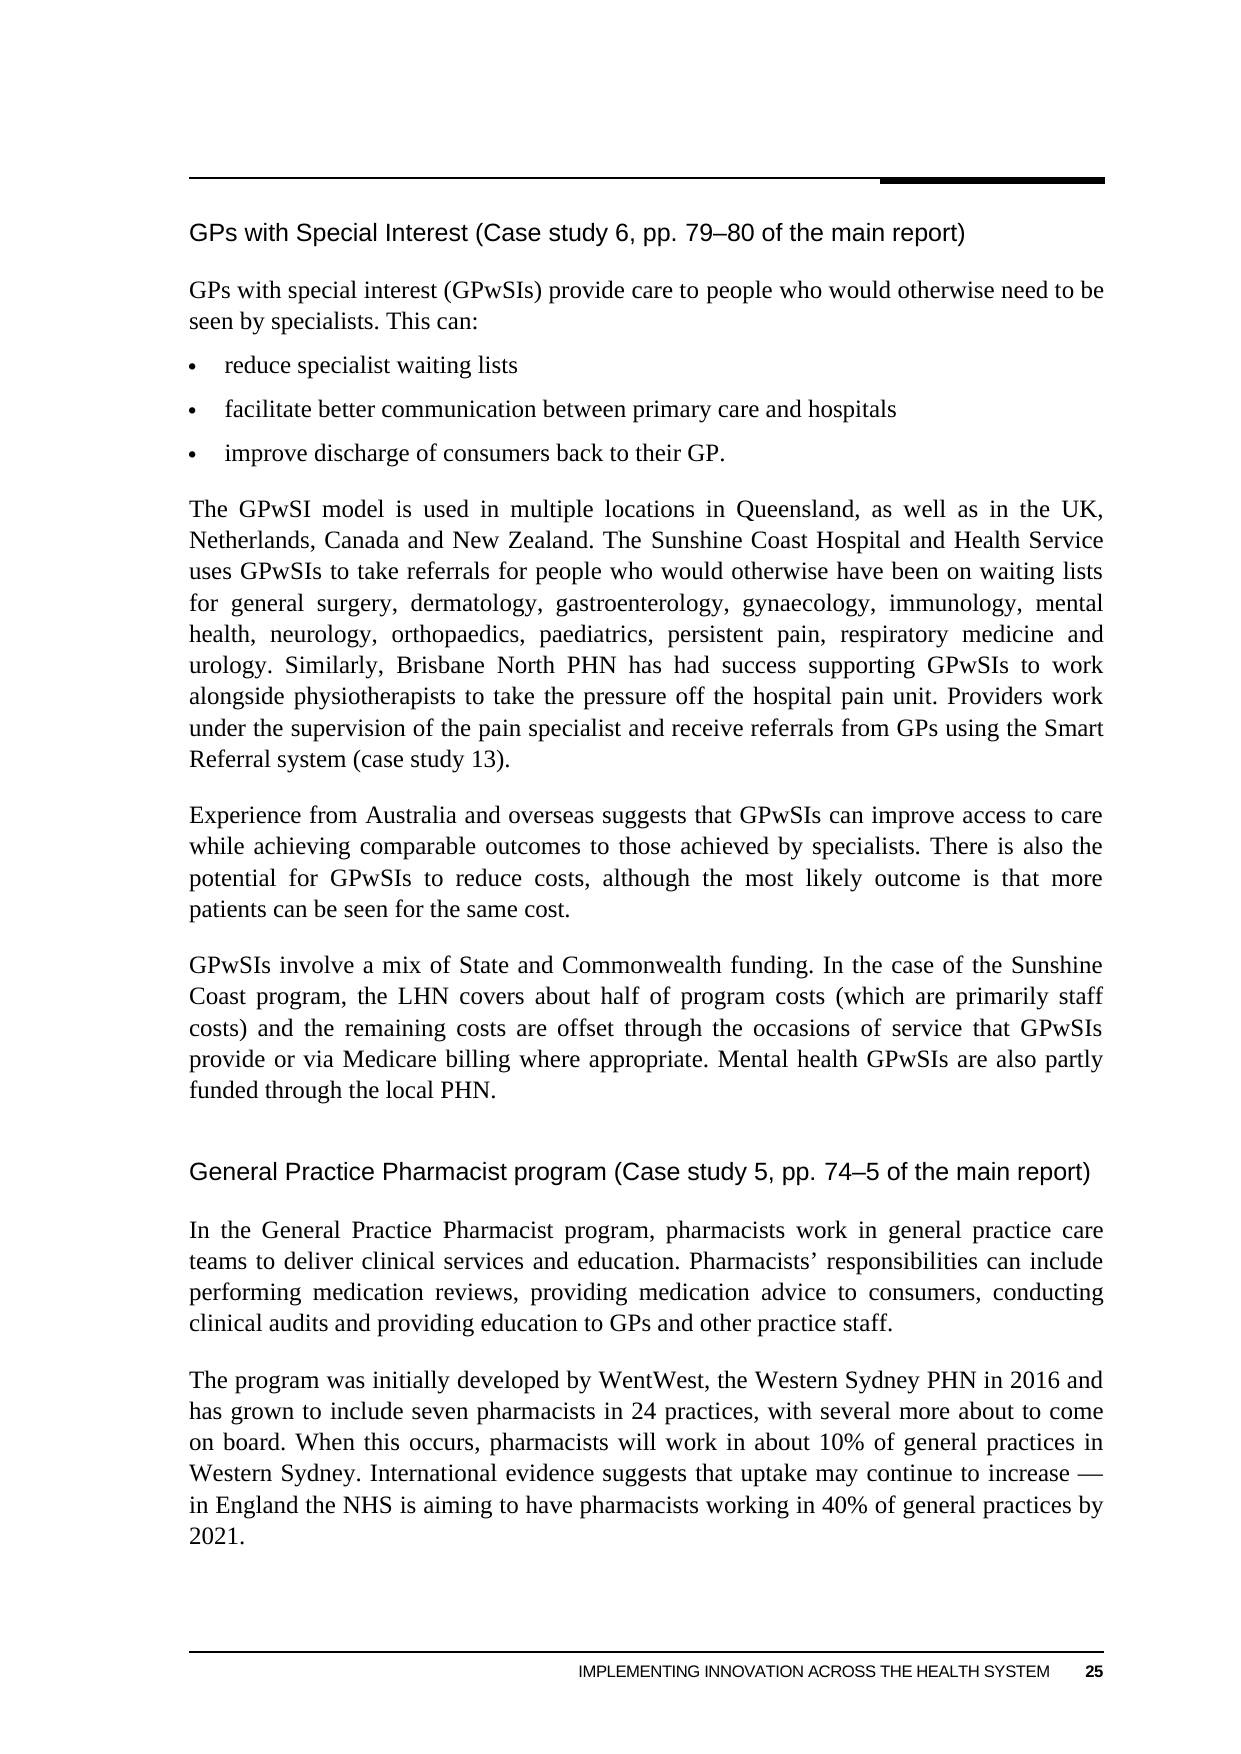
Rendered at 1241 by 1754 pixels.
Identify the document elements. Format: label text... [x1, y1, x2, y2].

text The GPwSI model is used in multiple locations in Queensland, as well as in the UK, Netherlands, Canada and New Zealand. The Sunshine Coast Hospital and Health Service uses GPwSIs to take referrals for people who would otherwise have been on waiting lists for general surgery, dermatology, gastroenterology, gynaecology, immunology, mental health, neurology, orthopaedics, paediatrics, persistent pain, respiratory medicine and urology. Similarly, Brisbane North PHN has had success supporting GPwSIs to work alongside physiotherapists to take the pressure off the hospital pain unit. Providers work under the supervision of the pain specialist and receive referrals from GPs using the Smart Referral system (case study 13). [189, 491, 1104, 773]
list reduce specialist waiting lists [189, 348, 1104, 379]
subtitle General Practice Pharmacist program (Case study 5, pp. 74–5 of the main report) [189, 1154, 1104, 1187]
text The program was initially developed by WentWest, the Western Sydney PHN in 2016 and has grown to include seven pharmacists in 24 practices, with several more about to come on board. When this occurs, pharmacists will work in about 10% of general practices in Western Sydney. International evidence suggests that uptake may continue to increase — in England the NHS is aiming to have pharmacists working in 40% of general practices by 2021. [189, 1362, 1104, 1550]
text GPwSIs involve a mix of State and Commonwealth funding. In the case of the Sunshine Coast program, the LHN covers about half of program costs (which are primarily staff costs) and the remaining costs are offset through the occasions of service that GPwSIs provide or via Medicare billing where appropriate. Mental health GPwSIs are also partly funded through the local PHN. [189, 948, 1104, 1104]
subtitle GPs with Special Interest (Case study 6, pp. 79–80 of the main report) [189, 214, 1104, 248]
text In the General Practice Pharmacist program, pharmacists work in general practice care teams to deliver clinical services and education. Pharmacists’ responsibilities can include performing medication reviews, providing medication advice to consumers, conducting clinical audits and providing education to GPs and other practice staff. [189, 1212, 1104, 1337]
text GPs with special interest (GPwSIs) provide care to people who would otherwise need to be seen by specialists. This can: [189, 273, 1104, 335]
text Experience from Australia and overseas suggests that GPwSIs can improve access to care while achieving comparable outcomes to those achieved by specialists. There is also the potential for GPwSIs to reduce costs, although the most likely outcome is that more patients can be seen for the same cost. [189, 798, 1104, 923]
list facilitate better communication between primary care and hospitals [189, 391, 1104, 423]
list improve discharge of consumers back to their GP. [189, 435, 1104, 466]
